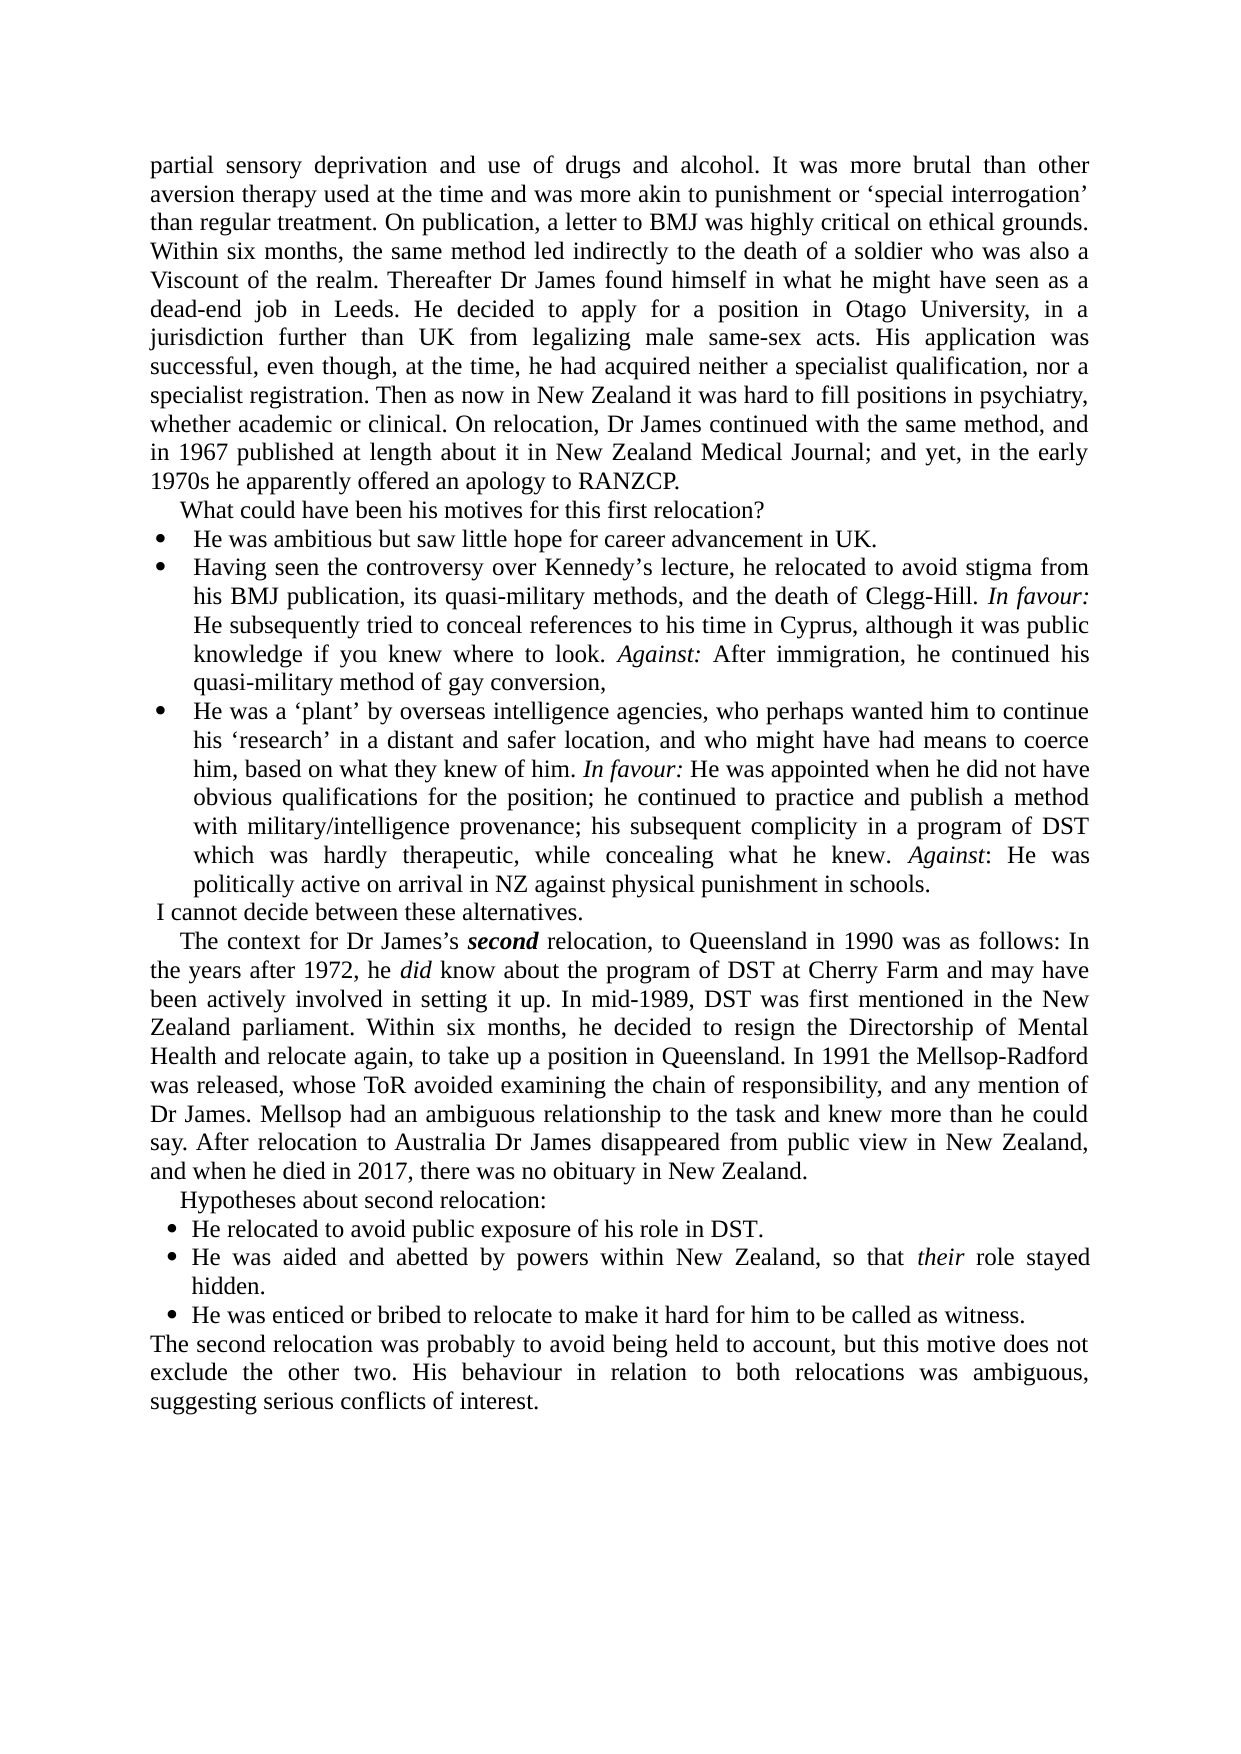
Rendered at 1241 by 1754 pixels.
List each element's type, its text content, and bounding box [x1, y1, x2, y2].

list He was a ‘plant’ by overseas intelligence agencies, who perhaps wanted him to continue his ‘research’ in a distant and safer location, and who might have had means to coerce him, based on what they knew of him. In favour: He was appointed when he did not have obvious qualifications for the position; he continued to practice and publish a method with military/intelligence provenance; his subsequent complicity in a program of DST which was hardly therapeutic, while concealing what he knew. Against: He was politically active on arrival in NZ against physical punishment in schools. [156, 696, 1090, 897]
text What could have been his motives for this first relocation? [150, 495, 1090, 524]
text The second relocation was probably to avoid being held to account, but this motive does not exclude the other two. His behaviour in relation to both relocations was ambiguous, suggesting serious conflicts of interest. [150, 1329, 1090, 1415]
text I cannot decide between these alternatives. [156, 897, 1090, 926]
list He was enticed or bribed to relocate to make it hard for him to be called as witness. [168, 1300, 1090, 1329]
list He relocated to avoid public exposure of his role in DST. [168, 1214, 1090, 1242]
text The context for Dr James’s second relocation, to Queensland in 1990 was as follows: In the years after 1972, he did know about the program of DST at Cherry Farm and may have been actively involved in setting it up. In mid-1989, DST was first mentioned in the New Zealand parliament. Within six months, he decided to resign the Directorship of Mental Health and relocate again, to take up a position in Queensland. In 1991 the Mellsop-Radford was released, whose ToR avoided examining the chain of responsibility, and any mention of Dr James. Mellsop had an ambiguous relationship to the task and knew more than he could say. After relocation to Australia Dr James disappeared from public view in New Zealand, and when he died in 2017, there was no obituary in New Zealand. [150, 926, 1090, 1185]
list He was aided and abetted by powers within New Zealand, so that their role stayed hidden. [168, 1242, 1090, 1300]
text Hypotheses about second relocation: [150, 1185, 1090, 1214]
list Having seen the controversy over Kennedy’s lecture, he relocated to avoid stigma from his BMJ publication, its quasi-military methods, and the death of Clegg-Hill. In favour: He subsequently tried to conceal references to his time in Cyprus, although it was public knowledge if you knew where to look. Against: After immigration, he continued his quasi-military method of gay conversion, [156, 552, 1090, 696]
list He was ambitious but saw little hope for career advancement in UK. [156, 524, 1090, 552]
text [150, 150, 1090, 495]
